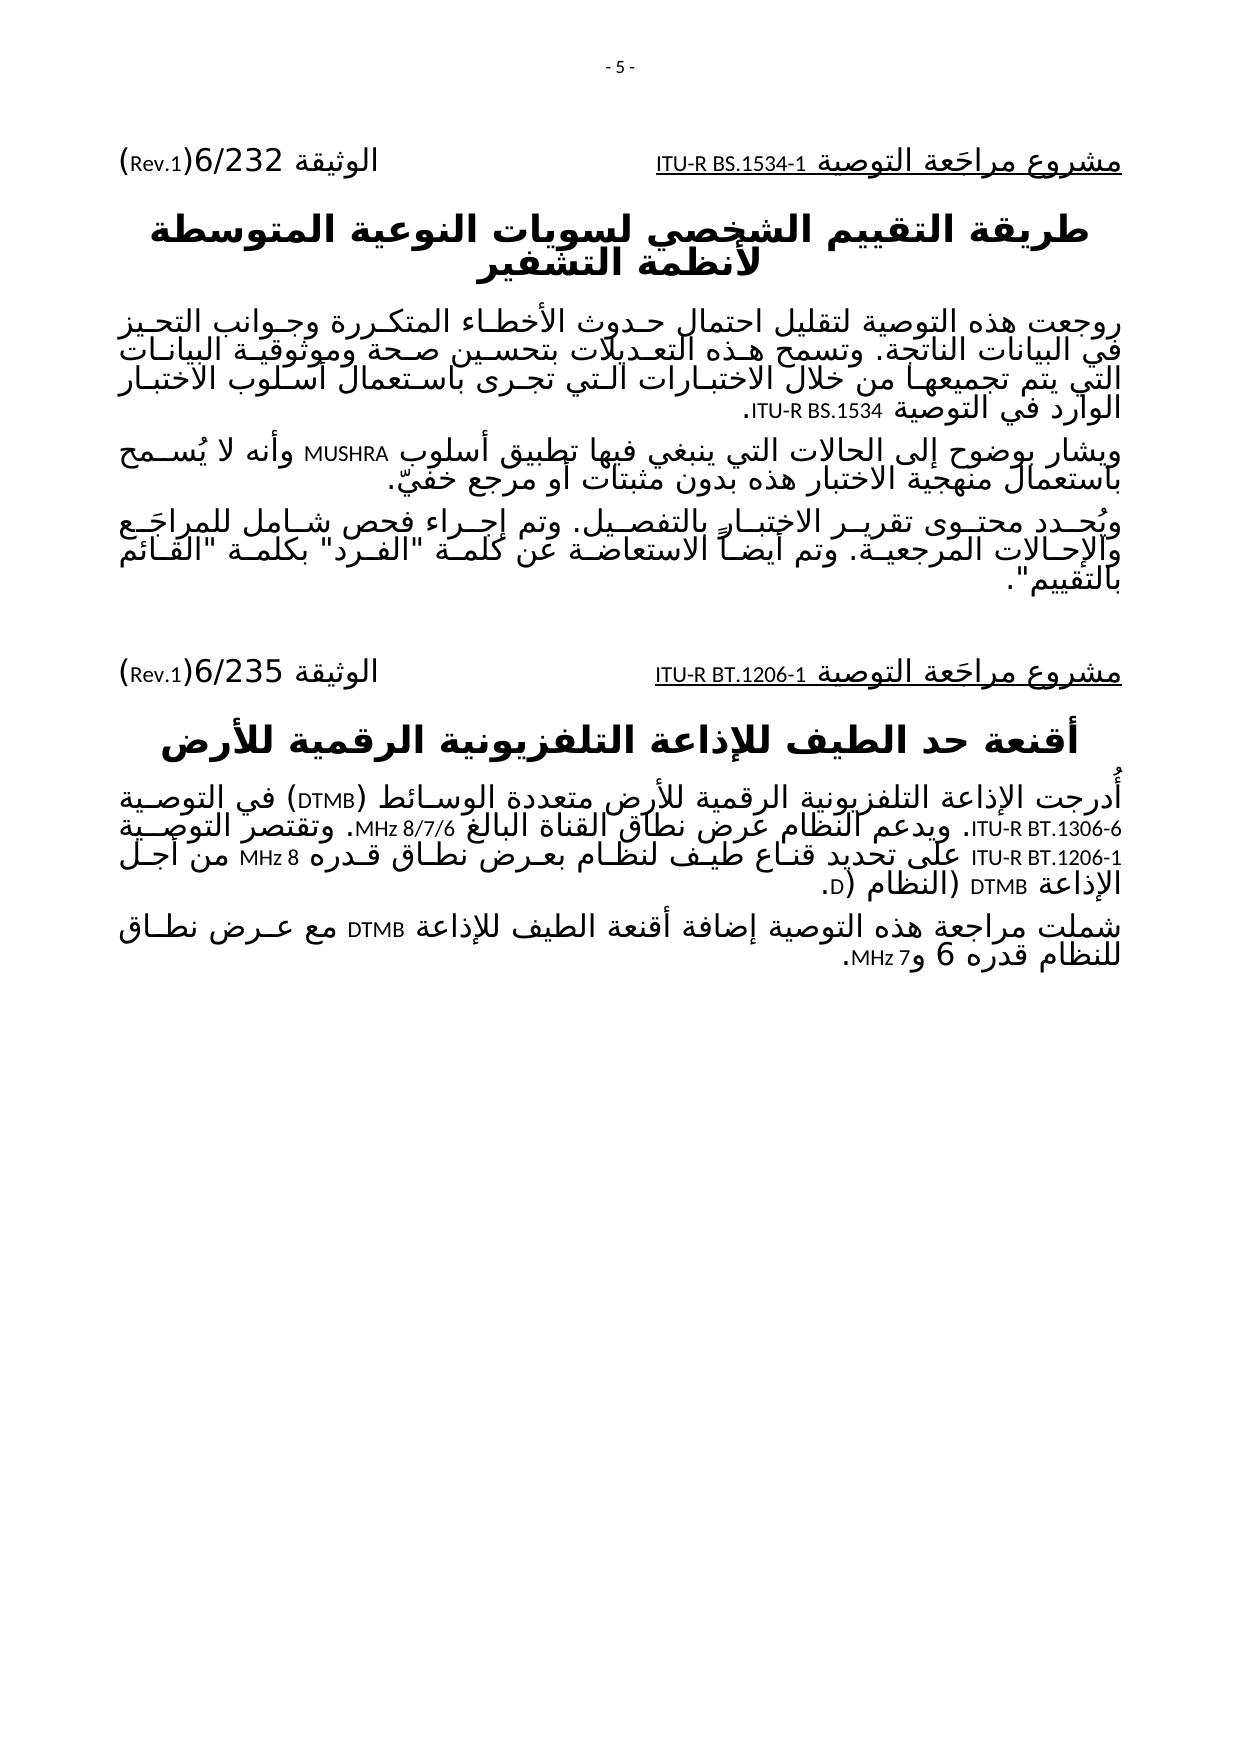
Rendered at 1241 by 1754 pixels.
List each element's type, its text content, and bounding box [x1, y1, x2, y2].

title طريقة التقييم الشخصي لسويات النوعية ال‍متوسطة لأنظمة التشفير [118, 214, 1122, 284]
text مشروع مراجَعة التوصية ITU-R BT.1206-1 الوثيقة 6/235(Rev.1) [881, 659, 1122, 684]
text مشروع مراجَعة التوصية ITU-R BS.1534-1 الوثيقة 6/232(Rev.1) [118, 148, 364, 177]
text مشروع مراجَعة التوصية ITU-R BS.1534-1 الوثيقة 6/232(Rev.1) [353, 148, 898, 177]
text مشروع مراجَعة التوصية ITU-R BT.1206-1 الوثيقة 6/235(Rev.1) [353, 659, 898, 688]
title أقنعة حد الطيف للإذاعة التلفزيونية الرقمية للأرض [541, 725, 747, 760]
text أُدرجت الإذاعة التلفزيونية الرقمية للأرض متعددة الوسائط (DTMB) في التوصية ITU-R BT.1306-6. ويدعم النظام عرض نطاق القناة البالغ MHz 8/7/6. وتقتصر التوصية ITU-R BT.1206-1 على تحديد قناع طيف لنظام بعرض نطاق قدره MHz 8 من أجل الإذاعة DTMB (النظام (D. [118, 785, 1122, 902]
title أقنعة حد الطيف للإذاعة التلفزيونية الرقمية للأرض [735, 725, 1122, 760]
title أقنعة حد الطيف للإذاعة التلفزيونية الرقمية للأرض [118, 725, 402, 760]
text مشروع مراجَعة التوصية ITU-R BS.1534-1 الوثيقة 6/232(Rev.1) [881, 148, 1122, 173]
text روجعت هذه التوصية لتقليل احتمال حدوث الأخطاء المتكررة وجوانب التحيز في البيانات الناتجة. وتسمح هذه التعديلات بتحسين صحة وموثوقية البيانات التي يتم تجميعها من خلال الاختبارات التي تجرى باستعمال أسلوب الاختبار الوارد في التوصية ITU-R BS.1534. [118, 309, 1122, 426]
text مشروع مراجَعة التوصية ITU-R BT.1206-1 الوثيقة 6/235(Rev.1) [118, 659, 364, 688]
title أقنعة حد الطيف للإذاعة التلفزيونية الرقمية للأرض [388, 725, 582, 760]
text شملت مراجعة هذه التوصية إضافة أقنعة الطيف للإذاعة DTMB مع عرض نطاق للنظام قدره 6 وMHz 7. [118, 914, 1122, 973]
text ويُحدد محتوى تقرير الاختبار بالتفصيل. وتم إجراء فحص شامل للمراجَع والإحالات المرجعية. وتم أيضاً الاستعاضة عن كلمة "الفرد" بكلمة "القائم بالتقييم". [118, 509, 1122, 596]
text ويشار بوضوح إلى الحالات التي ينبغي فيها تطبيق أسلوب MUSHRA وأنه لا يُسمح باستعمال منهجية الاختبار هذه بدون مثبتات أو مرجع خفيّ. [118, 438, 1122, 496]
